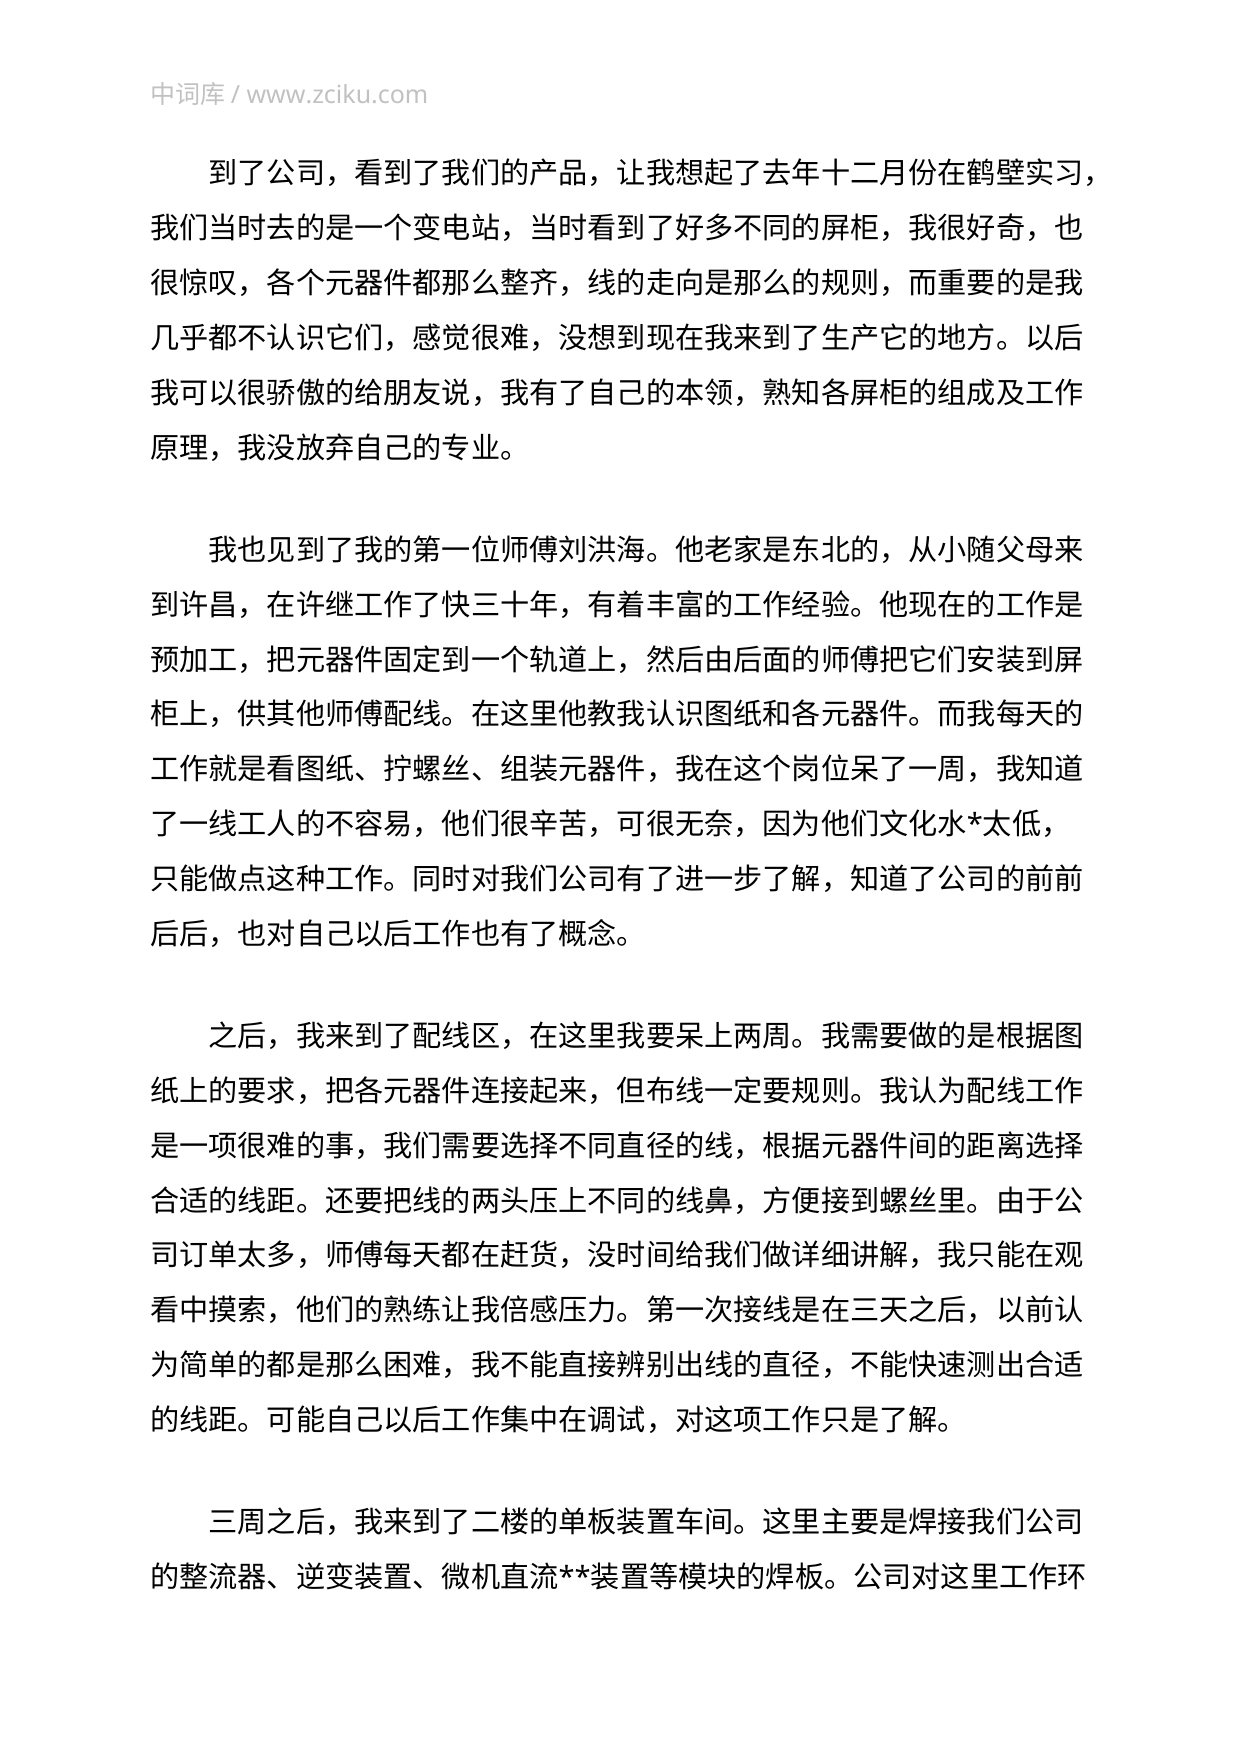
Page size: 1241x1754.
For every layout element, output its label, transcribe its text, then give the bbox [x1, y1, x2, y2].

text 之后，我来到了配线区，在这里我要呆上两周。我需要做的是根据图纸上的要求，把各元器件连接起来，但布线一定要规则。我认为配线工作是一项很难的事，我们需要选择不同直径的线，根据元器件间的距离选择合适的线距。还要把线的两头压上不同的线鼻，方便接到螺丝里。由于公司订单太多，师傅每天都在赶货，没时间给我们做详细讲解，我只能在观看中摸索，他们的熟练让我倍感压力。第一次接线是在三天之后，以前认为简单的都是那么困难，我不能直接辨别出线的直径，不能快速测出合适的线距。可能自己以后工作集中在调试，对这项工作只是了解。 [150, 1012, 1090, 1439]
text 我也见到了我的第一位师傅刘洪海。他老家是东北的，从小随父母来到许昌，在许继工作了快三十年，有着丰富的工作经验。他现在的工作是预加工，把元器件固定到一个轨道上，然后由后面的师傅把它们安装到屏柜上，供其他师傅配线。在这里他教我认识图纸和各元器件。而我每天的工作就是看图纸、拧螺丝、组装元器件，我在这个岗位呆了一周，我知道了一线工人的不容易，他们很辛苦，可很无奈，因为他们文化水*太低，只能做点这种工作。同时对我们公司有了进一步了解，知道了公司的前前后后，也对自己以后工作也有了概念。 [150, 526, 1090, 953]
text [150, 1498, 1090, 1596]
text 到了公司，看到了我们的产品，让我想起了去年十二月份在鹤壁实习，我们当时去的是一个变电站，当时看到了好多不同的屏柜，我很好奇，也很惊叹，各个元器件都那么整齐，线的走向是那么的规则，而重要的是我几乎都不认识它们，感觉很难，没想到现在我来到了生产它的地方。以后我可以很骄傲的给朋友说，我有了自己的本领，熟知各屏柜的组成及工作原理，我没放弃自己的专业。 [150, 150, 1090, 467]
